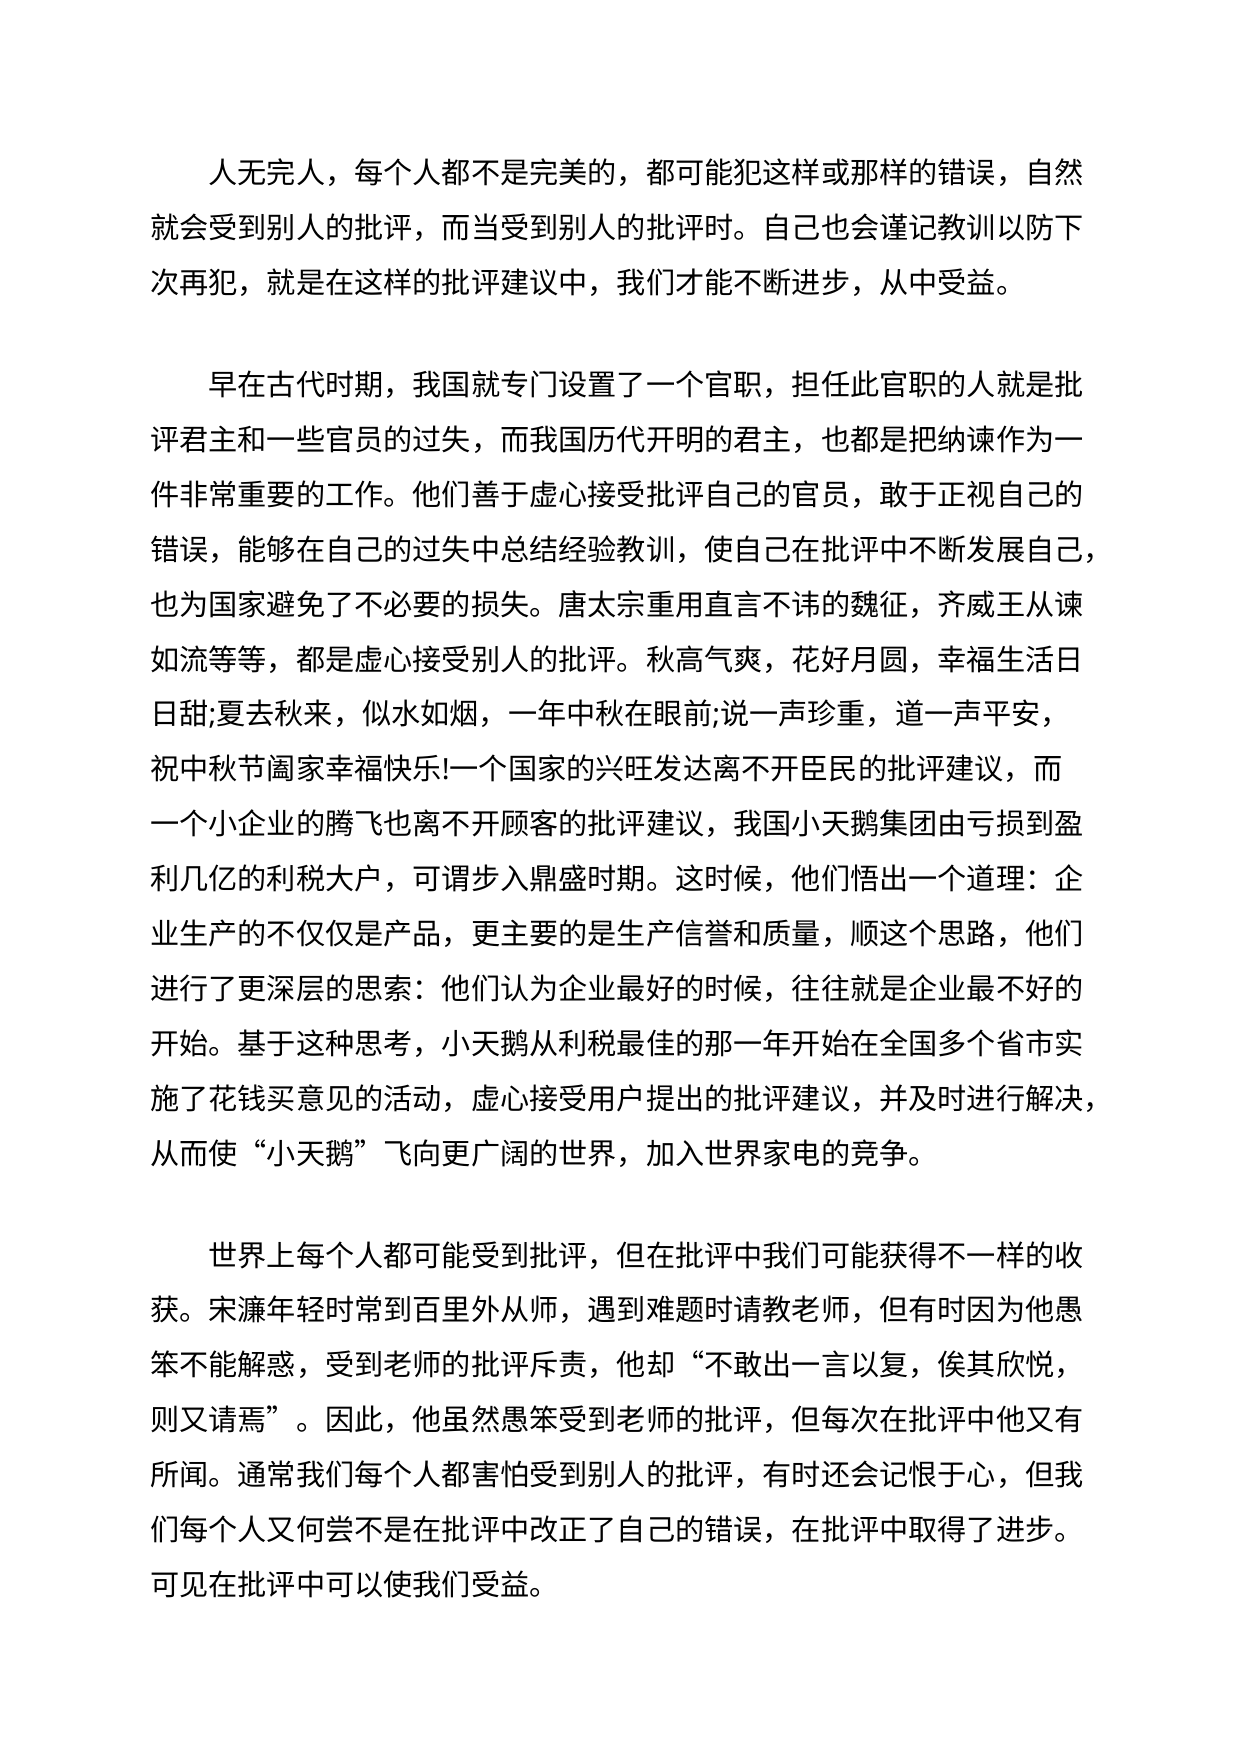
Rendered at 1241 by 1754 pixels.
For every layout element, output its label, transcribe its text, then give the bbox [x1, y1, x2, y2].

text 世界上每个人都可能受到批评，但在批评中我们可能获得不一样的收获。宋濂年轻时常到百里外从师，遇到难题时请教老师，但有时因为他愚笨不能解惑，受到老师的批评斥责，他却“不敢出一言以复，俟其欣悦，则又请焉”。因此，他虽然愚笨受到老师的批评，但每次在批评中他又有所闻。通常我们每个人都害怕受到别人的批评，有时还会记恨于心，但我们每个人又何尝不是在批评中改正了自己的错误，在批评中取得了进步。可见在批评中可以使我们受益。 [150, 1232, 1090, 1604]
text 人无完人，每个人都不是完美的，都可能犯这样或那样的错误，自然就会受到别人的批评，而当受到别人的批评时。自己也会谨记教训以防下次再犯，就是在这样的批评建议中，我们才能不断进步，从中受益。 [150, 150, 1090, 302]
text 早在古代时期，我国就专门设置了一个官职，担任此官职的人就是批评君主和一些官员的过失，而我国历代开明的君主，也都是把纳谏作为一件非常重要的工作。他们善于虚心接受批评自己的官员，敢于正视自己的错误，能够在自己的过失中总结经验教训，使自己在批评中不断发展自己，也为国家避免了不必要的损失。唐太宗重用直言不讳的魏征，齐威王从谏如流等等，都是虚心接受别人的批评。秋高气爽，花好月圆，幸福生活日日甜;夏去秋来，似水如烟，一年中秋在眼前;说一声珍重，道一声平安，祝中秋节阖家幸福快乐!一个国家的兴旺发达离不开臣民的批评建议，而一个小企业的腾飞也离不开顾客的批评建议，我国小天鹅集团由亏损到盈利几亿的利税大户，可谓步入鼎盛时期。这时候，他们悟出一个道理：企业生产的不仅仅是产品，更主要的是生产信誉和质量，顺这个思路，他们进行了更深层的思索：他们认为企业最好的时候，往往就是企业最不好的开始。基于这种思考，小天鹅从利税最佳的那一年开始在全国多个省市实施了花钱买意见的活动，虚心接受用户提出的批评建议，并及时进行解决，从而使“小天鹅”飞向更广阔的世界，加入世界家电的竞争。 [150, 362, 1090, 1173]
